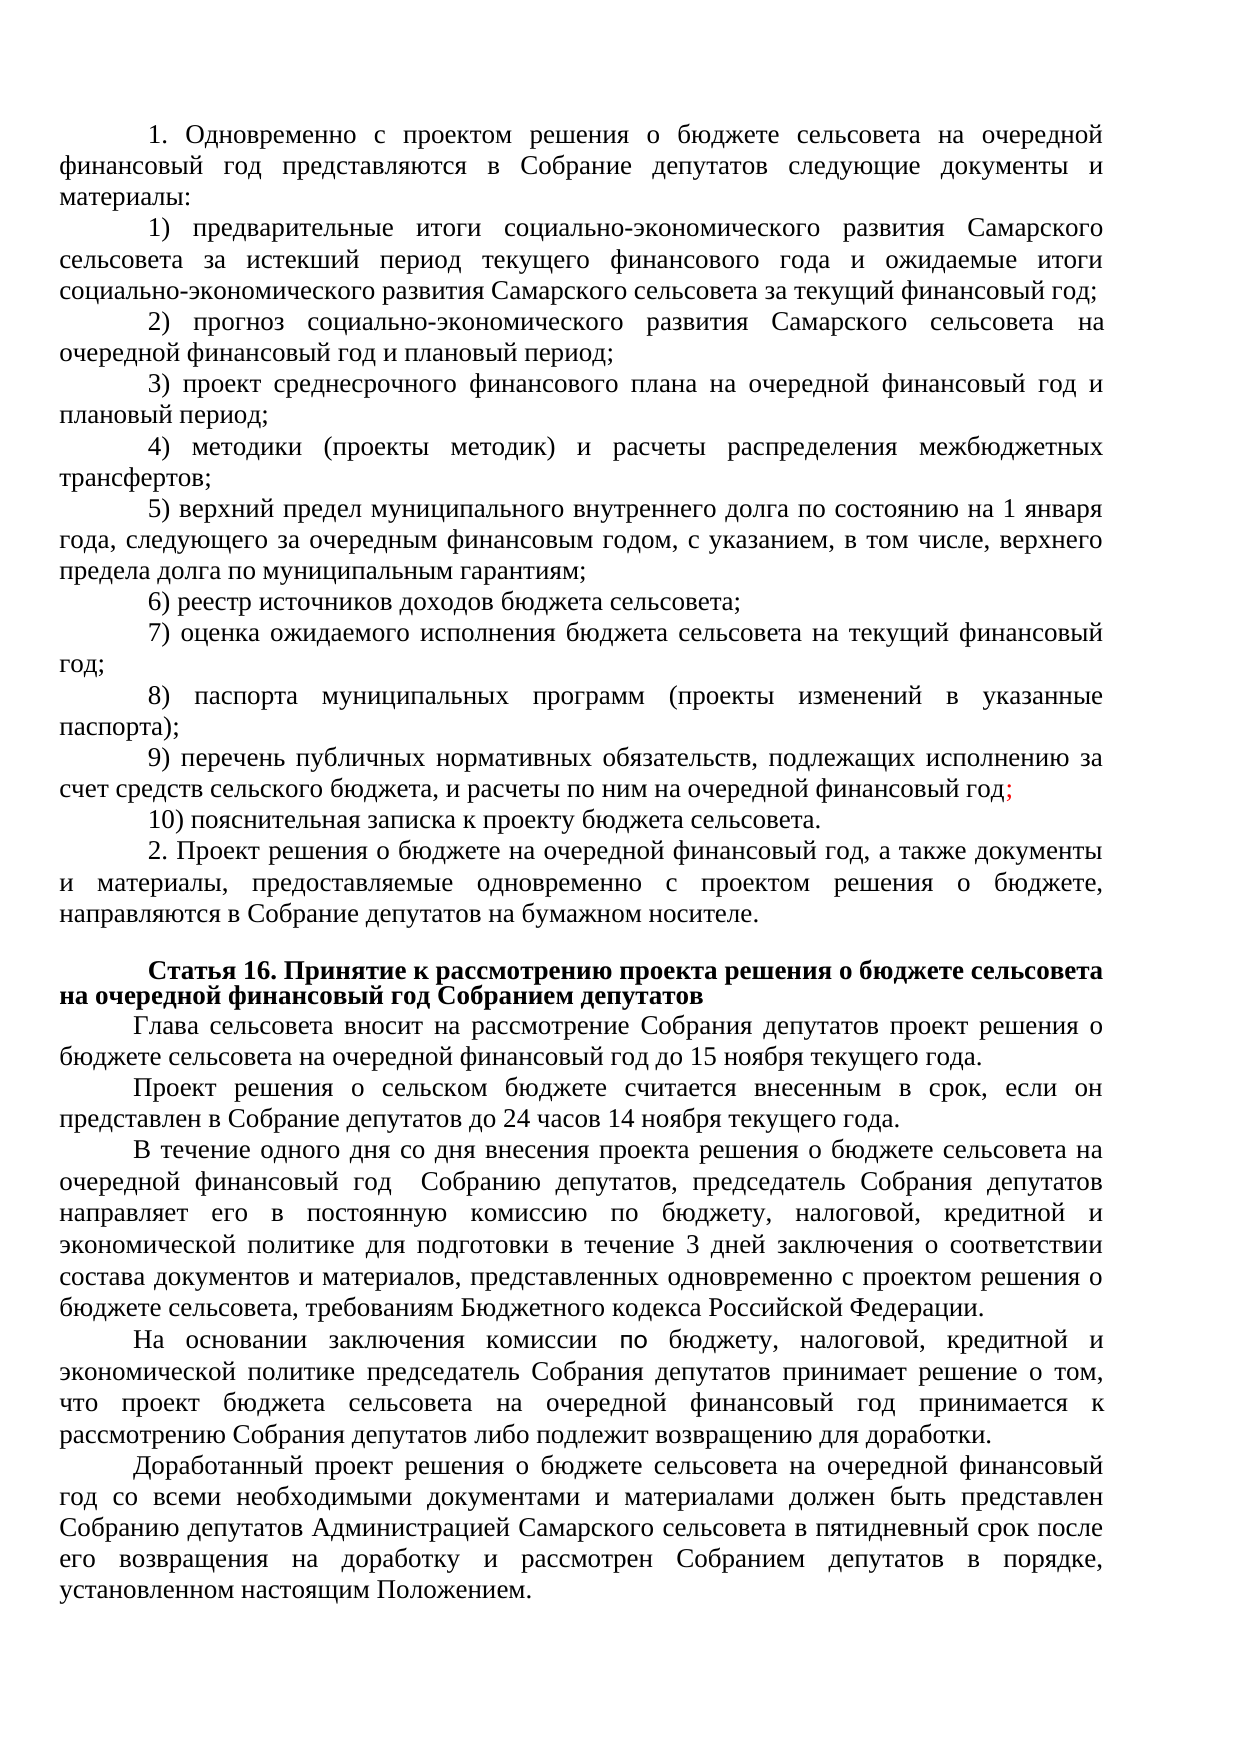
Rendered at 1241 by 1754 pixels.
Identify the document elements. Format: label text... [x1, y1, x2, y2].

text 3) проект среднесрочного финансового плана на очередной финансовый год и плановый период; [59, 367, 1104, 429]
text 2. Проект решения о бюджете на очередной финансовый год, а также документы и материалы, предоставляемые одновременно с проектом решения о бюджете, направляются в Собрание депутатов на бумажном носителе. [59, 834, 1104, 928]
list Доработанный проект решения о бюджете сельсовета на очередной финансовый год со всеми необходимыми документами и материалами должен быть представлен Собранию депутатов Администрацией Самарского сельсовета в пятидневный срок после его возвращения на доработку и рассмотрен Собранием депутатов в порядке, установленном настоящим Положением. [59, 1449, 1104, 1604]
text 1. Одновременно с проектом решения о бюджете сельсовета на очередной финансовый год представляются в Собрание депутатов следующие документы и материалы: [59, 118, 1104, 212]
text 8) паспорта муниципальных программ (проекты изменений в указанные паспорта); [59, 679, 1104, 741]
text 10) пояснительная записка к проекту бюджета сельсовета. [59, 803, 1104, 834]
text 5) верхний предел муниципального внутреннего долга по состоянию на 1 января года, следующего за очередным финансовым годом, с указанием, в том числе, верхнего предела долга по муниципальным гарантиям; [59, 492, 1104, 585]
text Глава сельсовета вносит на рассмотрение Собрания депутатов проект решения о бюджете сельсовета на очередной финансовый год до 15 ноября текущего года. [59, 1009, 1104, 1071]
text 9) перечень публичных нормативных обязательств, подлежащих исполнению за счет средств сельского бюджета, и расчеты по ним на очередной финансовый год; [59, 741, 1104, 803]
text Статья 16. Принятие к рассмотрению проекта решения о бюджете сельсовета на очередной финансовый год Собранием депутатов [59, 959, 1104, 1009]
text Проект решения о сельском бюджете считается внесенным в срок, если он представлен в Собрание депутатов до 24 часов 14 ноября текущего года. [59, 1071, 1104, 1134]
text В течение одного дня со дня внесения проекта решения о бюджете сельсовета на очередной финансовый год Собранию депутатов, председатель Собрания депутатов направляет его в постоянную комиссию по бюджету, налоговой, кредитной и экономической политике для подготовки в течение 3 дней заключения о соответствии состава документов и материалов, представленных одновременно с проектом решения о бюджете сельсовета, требованиям Бюджетного кодекса Российской Федерации. [59, 1134, 1104, 1322]
text 7) оценка ожидаемого исполнения бюджета сельсовета на текущий финансовый год; [59, 616, 1104, 679]
list На основании заключения комиссии по бюджету, налоговой, кредитной и экономической политике председатель Собрания депутатов принимает решение о том, что проект бюджета сельсовета на очередной финансовый год принимается к рассмотрению Собрания депутатов либо подлежит возвращению для доработки. [59, 1322, 1104, 1449]
text 6) реестр источников доходов бюджета сельсовета; [59, 585, 1104, 616]
text 4) методики (проекты методик) и расчеты распределения межбюджетных трансфертов; [59, 429, 1104, 492]
text 2) прогноз социально-экономического развития Самарского сельсовета на очередной финансовый год и плановый период; [59, 305, 1104, 367]
text 1) предварительные итоги социально-экономического развития Самарского сельсовета за истекший период текущего финансового года и ожидаемые итоги социально-экономического развития Самарского сельсовета за текущий финансовый год; [59, 212, 1104, 305]
